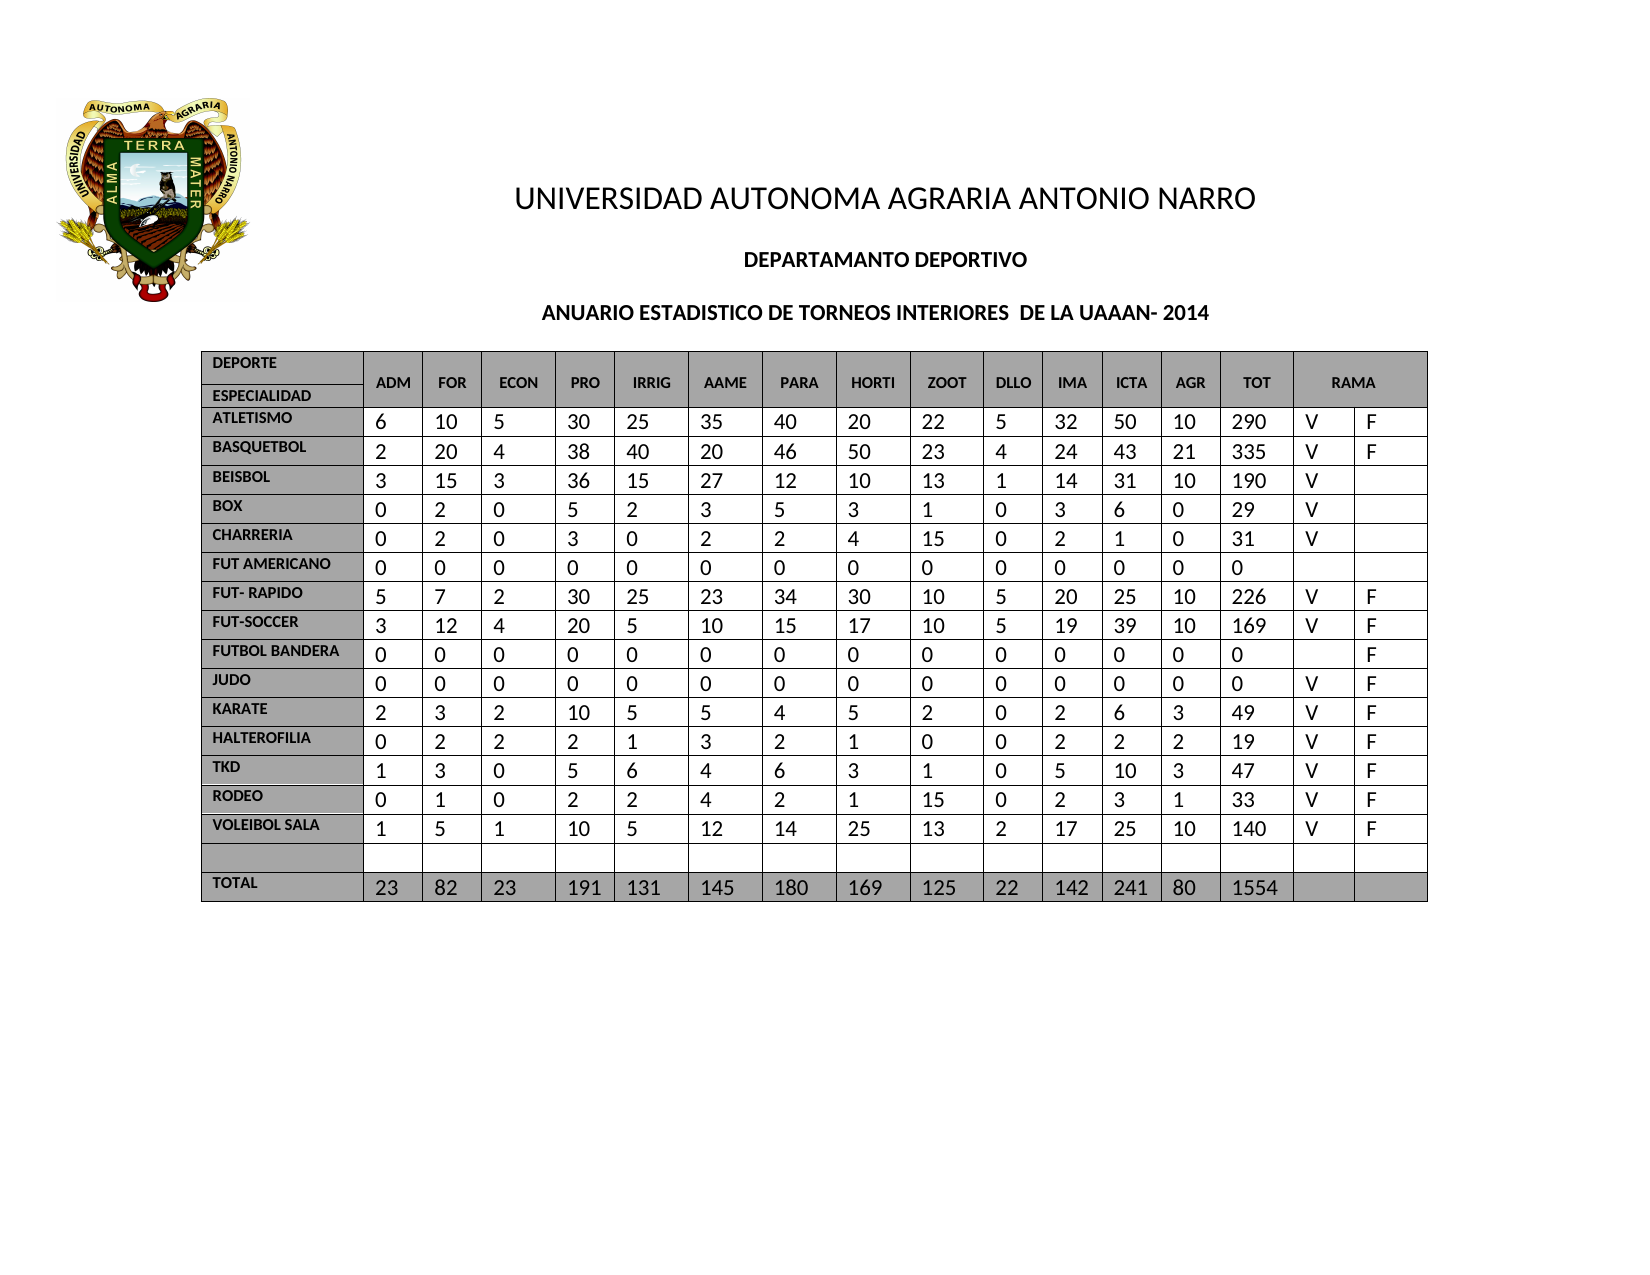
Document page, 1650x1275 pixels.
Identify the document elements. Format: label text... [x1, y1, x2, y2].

table_cell F [1355, 611, 1427, 639]
table_cell 335 [1221, 437, 1293, 465]
table_cell F [1355, 786, 1427, 813]
table_cell 17 [837, 611, 910, 639]
table_cell 22 [984, 873, 1042, 901]
table_cell [1294, 873, 1354, 901]
table_cell 47 [1221, 756, 1293, 784]
table_cell 3 [837, 756, 910, 784]
table_cell 5 [615, 815, 688, 843]
table_cell 2 [689, 524, 762, 552]
table_cell 2 [1043, 698, 1102, 726]
table_cell 3 [556, 524, 614, 552]
table_cell 2 [615, 786, 688, 813]
table_cell [1355, 873, 1427, 901]
table_cell 5 [423, 815, 481, 843]
table_cell 12 [763, 466, 836, 494]
table_cell [1103, 844, 1161, 872]
table_cell 6 [364, 408, 422, 436]
table_cell 14 [763, 815, 836, 843]
table_cell 39 [1103, 611, 1161, 639]
table_cell BOX [202, 495, 363, 523]
table_cell 0 [984, 640, 1042, 668]
table_cell 10 [423, 408, 481, 436]
table_cell 0 [837, 640, 910, 668]
table_cell 2 [482, 582, 555, 610]
table_cell 2 [482, 727, 555, 755]
table_cell V [1294, 582, 1354, 610]
table_cell 50 [837, 437, 910, 465]
table_cell 13 [911, 815, 983, 843]
table_cell 20 [423, 437, 481, 465]
table_cell 40 [763, 408, 836, 436]
table_cell 0 [364, 553, 422, 581]
table_cell 0 [364, 640, 422, 668]
table_cell 10 [689, 611, 762, 639]
table_cell 0 [1162, 524, 1220, 552]
table_cell 7 [423, 582, 481, 610]
table_cell F [1355, 669, 1427, 697]
table_cell 0 [482, 553, 555, 581]
table_cell 5 [364, 582, 422, 610]
table_cell V [1294, 611, 1354, 639]
table_cell 2 [615, 495, 688, 523]
table_cell CHARRERIA [202, 524, 363, 552]
table_cell [1294, 553, 1354, 581]
table_cell F [1355, 582, 1427, 610]
table_cell VOLEIBOL SALA [202, 815, 363, 843]
table_cell 0 [984, 553, 1042, 581]
table_cell 35 [689, 408, 762, 436]
table_header DLLO [984, 352, 1042, 407]
table_cell [1162, 844, 1220, 872]
table_cell [689, 844, 762, 872]
table_cell 30 [556, 408, 614, 436]
table_cell 15 [911, 524, 983, 552]
table_cell 10 [1162, 408, 1220, 436]
table_cell 0 [482, 786, 555, 813]
table_cell 38 [556, 437, 614, 465]
table_cell 30 [556, 582, 614, 610]
table_cell 10 [1162, 815, 1220, 843]
table_cell FUT-SOCCER [202, 611, 363, 639]
table_cell 5 [615, 698, 688, 726]
text ANUARIO ESTADISTICO DE TORNEOS INTERIORES DE LA UAAAN- 2014 [148, 298, 1502, 326]
table_cell 46 [763, 437, 836, 465]
table_cell 2 [1103, 727, 1161, 755]
table_cell 2 [1043, 727, 1102, 755]
table_cell 2 [364, 437, 422, 465]
table_cell 180 [763, 873, 836, 901]
table_cell 25 [615, 582, 688, 610]
table_cell 0 [1103, 553, 1161, 581]
table_cell 50 [1103, 408, 1161, 436]
table_cell 14 [1043, 466, 1102, 494]
table_cell 190 [1221, 466, 1293, 494]
table_cell [1355, 466, 1427, 494]
table_cell V [1294, 786, 1354, 813]
table_cell 0 [911, 640, 983, 668]
table_cell [837, 844, 910, 872]
table_cell 0 [1162, 640, 1220, 668]
table_cell 20 [689, 437, 762, 465]
table_header RAMA [1294, 352, 1427, 407]
text UNIVERSIDAD AUTONOMA AGRARIA ANTONIO NARRO [251, 177, 1502, 218]
table_cell V [1294, 408, 1354, 436]
table_cell 4 [689, 756, 762, 784]
table_cell 145 [689, 873, 762, 901]
table_cell 0 [1221, 553, 1293, 581]
table_cell [1355, 495, 1427, 523]
table_cell 0 [837, 669, 910, 697]
table_cell 191 [556, 873, 614, 901]
table_cell 2 [1162, 727, 1220, 755]
table_cell 0 [1103, 669, 1161, 697]
table_cell 12 [689, 815, 762, 843]
table_cell 25 [1103, 582, 1161, 610]
table_cell 2 [1043, 786, 1102, 813]
table_cell 0 [615, 524, 688, 552]
table_cell 2 [911, 698, 983, 726]
table_cell 5 [1043, 756, 1102, 784]
table_cell 10 [556, 815, 614, 843]
table_cell 0 [984, 669, 1042, 697]
table_cell 0 [984, 727, 1042, 755]
table_cell 0 [482, 640, 555, 668]
table_cell 0 [423, 553, 481, 581]
table_cell HALTEROFILIA [202, 727, 363, 755]
table_cell 23 [689, 582, 762, 610]
table_cell 0 [1162, 669, 1220, 697]
table_cell 27 [689, 466, 762, 494]
table_cell 0 [482, 756, 555, 784]
table_cell 2 [423, 495, 481, 523]
table_cell 0 [364, 727, 422, 755]
table_cell 0 [423, 669, 481, 697]
table_cell F [1355, 640, 1427, 668]
table_cell 0 [689, 640, 762, 668]
table_cell 17 [1043, 815, 1102, 843]
table_cell 5 [837, 698, 910, 726]
table_cell V [1294, 466, 1354, 494]
table_cell 25 [1103, 815, 1161, 843]
table_cell 169 [837, 873, 910, 901]
table_cell 0 [364, 669, 422, 697]
table_cell 30 [837, 582, 910, 610]
table_cell 80 [1162, 873, 1220, 901]
table_cell 0 [1043, 640, 1102, 668]
table_cell 82 [423, 873, 481, 901]
table_cell 3 [689, 727, 762, 755]
table_cell 3 [1103, 786, 1161, 813]
table_cell F [1355, 727, 1427, 755]
table_cell 0 [1103, 640, 1161, 668]
table_cell 241 [1103, 873, 1161, 901]
table_cell 1 [911, 756, 983, 784]
table_cell 6 [763, 756, 836, 784]
table_cell 29 [1221, 495, 1293, 523]
table_cell V [1294, 669, 1354, 697]
table_cell 0 [556, 553, 614, 581]
table_cell 3 [1043, 495, 1102, 523]
table_cell KARATE [202, 698, 363, 726]
table_cell 0 [1221, 640, 1293, 668]
table_cell V [1294, 727, 1354, 755]
table_cell 10 [1162, 582, 1220, 610]
table_cell 49 [1221, 698, 1293, 726]
table_header AGR [1162, 352, 1220, 407]
table_cell 0 [615, 553, 688, 581]
table_cell 15 [911, 786, 983, 813]
table_cell V [1294, 524, 1354, 552]
table_cell 2 [556, 727, 614, 755]
table_cell 21 [1162, 437, 1220, 465]
table_cell 4 [984, 437, 1042, 465]
table_cell 2 [1043, 524, 1102, 552]
table_cell 10 [556, 698, 614, 726]
table_cell 10 [1162, 611, 1220, 639]
table_cell FUT- RAPIDO [202, 582, 363, 610]
table_cell 15 [763, 611, 836, 639]
table_header IRRIG [615, 352, 688, 407]
table_header ADM [364, 352, 422, 407]
table_cell 13 [911, 466, 983, 494]
table_cell 3 [423, 756, 481, 784]
table_cell 2 [423, 524, 481, 552]
table_header DEPORTE [202, 352, 363, 384]
table_cell 12 [423, 611, 481, 639]
table_cell 1554 [1221, 873, 1293, 901]
table_cell 4 [763, 698, 836, 726]
table_cell 5 [984, 611, 1042, 639]
table_cell 0 [911, 669, 983, 697]
table_cell 5 [984, 582, 1042, 610]
table_cell 5 [689, 698, 762, 726]
table_cell [1294, 640, 1354, 668]
table_cell 5 [556, 495, 614, 523]
table_cell 2 [556, 786, 614, 813]
table_cell 3 [689, 495, 762, 523]
table_cell [984, 844, 1042, 872]
table_cell 6 [1103, 698, 1161, 726]
table_cell 169 [1221, 611, 1293, 639]
table_cell 31 [1221, 524, 1293, 552]
table_cell 1 [837, 727, 910, 755]
table_cell 25 [615, 408, 688, 436]
table_cell [364, 844, 422, 872]
table_cell 2 [763, 727, 836, 755]
table_cell ATLETISMO [202, 408, 363, 436]
table_cell 0 [482, 495, 555, 523]
table_cell 3 [482, 466, 555, 494]
table_header IMA [1043, 352, 1102, 407]
table_cell 0 [984, 698, 1042, 726]
table_cell 20 [1043, 582, 1102, 610]
table_header TOT [1221, 352, 1293, 407]
table_cell TKD [202, 756, 363, 784]
table_header AAME [689, 352, 762, 407]
table_cell 1 [837, 786, 910, 813]
table_cell 1 [911, 495, 983, 523]
table_cell 0 [364, 524, 422, 552]
table_header PARA [763, 352, 836, 407]
table_cell [1221, 844, 1293, 872]
table_cell 19 [1043, 611, 1102, 639]
table_cell 40 [615, 437, 688, 465]
table_cell 0 [763, 553, 836, 581]
table_cell 226 [1221, 582, 1293, 610]
table_cell 20 [556, 611, 614, 639]
table_cell 0 [1043, 553, 1102, 581]
table_cell 1 [984, 466, 1042, 494]
table_cell 34 [763, 582, 836, 610]
table_cell 0 [556, 640, 614, 668]
table_cell 20 [837, 408, 910, 436]
table_cell 0 [482, 669, 555, 697]
table_cell 6 [615, 756, 688, 784]
text DEPARTAMANTO DEPORTIVO [251, 245, 1502, 273]
table_cell 0 [984, 756, 1042, 784]
table_cell 2 [482, 698, 555, 726]
table_cell 23 [911, 437, 983, 465]
table_cell 131 [615, 873, 688, 901]
table_cell 0 [1043, 669, 1102, 697]
table_cell 23 [482, 873, 555, 901]
table_cell 1 [615, 727, 688, 755]
table_cell FUTBOL BANDERA [202, 640, 363, 668]
table_cell 1 [364, 756, 422, 784]
table_cell 0 [984, 786, 1042, 813]
table_cell 0 [482, 524, 555, 552]
table_cell RODEO [202, 786, 363, 813]
table_cell 0 [984, 495, 1042, 523]
table_cell 15 [423, 466, 481, 494]
table_header PRO [556, 352, 614, 407]
table_cell 31 [1103, 466, 1161, 494]
table_cell 0 [689, 669, 762, 697]
table_cell 0 [763, 640, 836, 668]
table_cell 0 [364, 786, 422, 813]
table_cell 2 [423, 727, 481, 755]
table_cell 3 [364, 466, 422, 494]
table_cell 2 [763, 786, 836, 813]
table_cell 5 [984, 408, 1042, 436]
table_header ECON [482, 352, 555, 407]
table_cell 0 [1221, 669, 1293, 697]
table_cell [202, 844, 363, 872]
table_header ICTA [1103, 352, 1161, 407]
table_cell 0 [556, 669, 614, 697]
table_cell V [1294, 495, 1354, 523]
table_cell BEISBOL [202, 466, 363, 494]
table_cell 1 [482, 815, 555, 843]
table_cell 3 [423, 698, 481, 726]
table_cell [615, 844, 688, 872]
table_header FOR [423, 352, 481, 407]
table_cell 22 [911, 408, 983, 436]
table_cell 10 [1103, 756, 1161, 784]
table_cell ESPECIALIDAD [202, 385, 363, 407]
table_cell 2 [364, 698, 422, 726]
table_cell [1355, 524, 1427, 552]
table_header HORTI [837, 352, 910, 407]
table_cell 25 [837, 815, 910, 843]
table_cell 15 [615, 466, 688, 494]
table_cell V [1294, 437, 1354, 465]
table_cell 0 [423, 640, 481, 668]
table_cell 1 [1103, 524, 1161, 552]
table_cell TOTAL [202, 873, 363, 901]
table_cell 5 [556, 756, 614, 784]
table_cell 4 [837, 524, 910, 552]
table_cell 0 [1162, 553, 1220, 581]
table_cell 5 [615, 611, 688, 639]
table_cell 2 [763, 524, 836, 552]
table_cell 5 [763, 495, 836, 523]
table_cell 125 [911, 873, 983, 901]
table_cell 1 [1162, 786, 1220, 813]
table_cell 10 [837, 466, 910, 494]
table_cell F [1355, 815, 1427, 843]
table_cell 3 [364, 611, 422, 639]
table_header ZOOT [911, 352, 983, 407]
table_cell [1355, 553, 1427, 581]
table_cell 0 [837, 553, 910, 581]
table_cell 23 [364, 873, 422, 901]
table_cell 140 [1221, 815, 1293, 843]
table_cell 33 [1221, 786, 1293, 813]
table_cell 6 [1103, 495, 1161, 523]
table_cell [1043, 844, 1102, 872]
table_cell V [1294, 815, 1354, 843]
table_cell 1 [423, 786, 481, 813]
table_cell 10 [1162, 466, 1220, 494]
table_cell 0 [689, 553, 762, 581]
table_cell 290 [1221, 408, 1293, 436]
table_cell F [1355, 437, 1427, 465]
table_cell FUT AMERICANO [202, 553, 363, 581]
table_cell 142 [1043, 873, 1102, 901]
table_cell 3 [837, 495, 910, 523]
table_cell 0 [1162, 495, 1220, 523]
table_cell [1294, 844, 1354, 872]
table_cell 43 [1103, 437, 1161, 465]
table_cell [911, 844, 983, 872]
table_cell [763, 844, 836, 872]
table_cell JUDO [202, 669, 363, 697]
table_cell 10 [911, 611, 983, 639]
table_cell V [1294, 756, 1354, 784]
table_cell F [1355, 408, 1427, 436]
table_cell 0 [364, 495, 422, 523]
table_cell [423, 844, 481, 872]
table_cell 1 [364, 815, 422, 843]
table_cell 10 [911, 582, 983, 610]
table_cell F [1355, 756, 1427, 784]
table_cell 0 [615, 669, 688, 697]
table_cell 19 [1221, 727, 1293, 755]
picture [56, 98, 251, 302]
table_cell 24 [1043, 437, 1102, 465]
table_cell 0 [984, 524, 1042, 552]
table_cell F [1355, 698, 1427, 726]
table_cell 36 [556, 466, 614, 494]
table_cell 4 [482, 437, 555, 465]
table_cell 0 [911, 553, 983, 581]
table_cell 3 [1162, 698, 1220, 726]
table_cell V [1294, 698, 1354, 726]
table_cell 0 [911, 727, 983, 755]
table_cell 0 [615, 640, 688, 668]
table_cell [1355, 844, 1427, 872]
table_cell 2 [984, 815, 1042, 843]
table_cell 32 [1043, 408, 1102, 436]
table_cell [556, 844, 614, 872]
table_cell 0 [763, 669, 836, 697]
table_cell 4 [482, 611, 555, 639]
table_cell [482, 844, 555, 872]
table_cell 4 [689, 786, 762, 813]
table_cell 3 [1162, 756, 1220, 784]
table_cell 5 [482, 408, 555, 436]
table_cell BASQUETBOL [202, 437, 363, 465]
